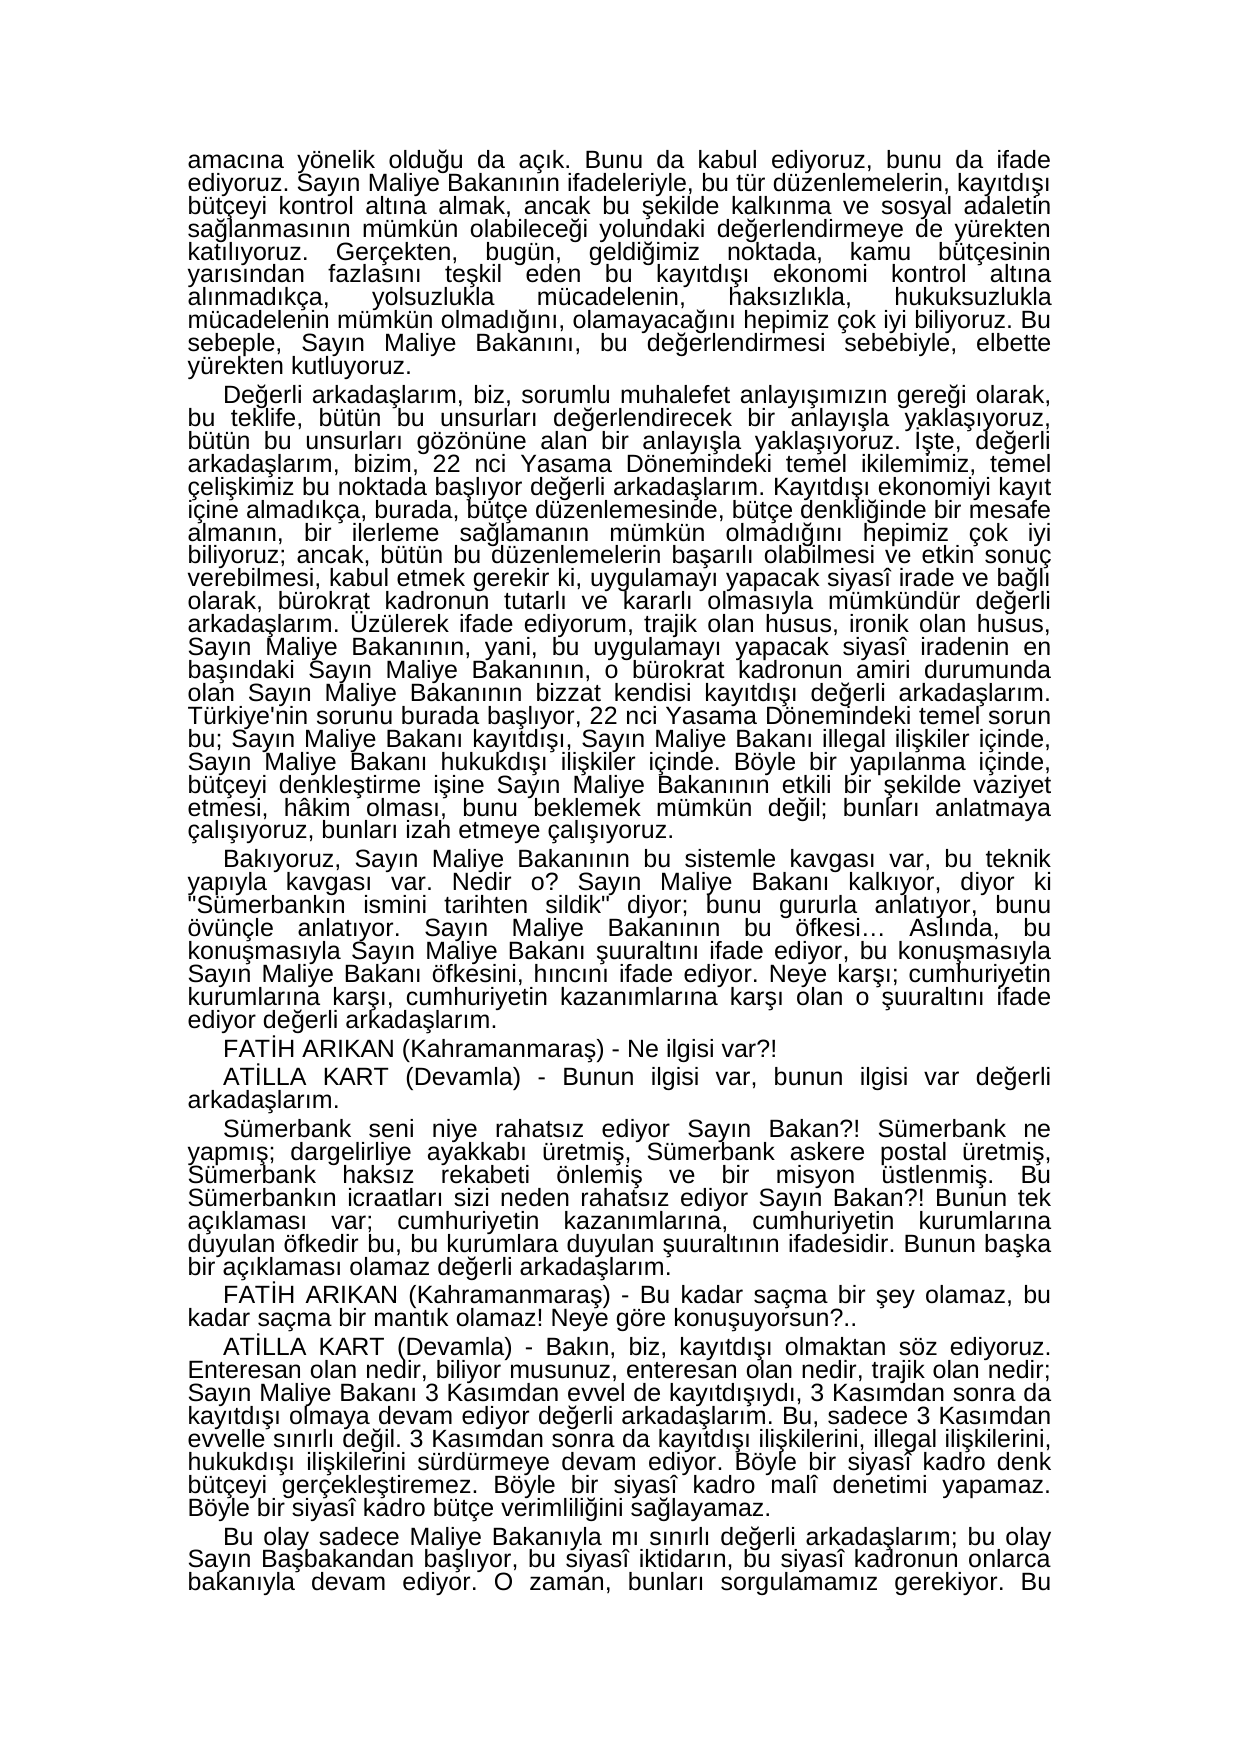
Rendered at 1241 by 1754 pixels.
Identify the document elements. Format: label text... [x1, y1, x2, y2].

text FATİH ARIKAN (Kahramanmaraş) - Ne ilgisi var?! [187, 1039, 407, 1062]
text Değerli arkadaşlarım, biz, sorumlu muhalefet anlayışımızın gereği olarak, bu teklife, bütün bu unsurları değerlendirecek bir anlayışla yaklaşıyoruz, bütün bu unsurları gözönüne alan bir anlayışla yaklaşıyoruz. İşte, değerli arkadaşlarım, bizim, 22 nci Yasama Dönemindeki temel ikilemimiz, temel çelişkimiz bu noktada başlıyor değerli arkadaşlarım. Kayıtdışı ekonomiyi kayıt içine almadıkça, burada, bütçe düzenlemesinde, bütçe denkliğinde bir mesafe almanın, bir ilerleme sağlamanın mümkün olmadığını hepimiz çok iyi biliyoruz; ancak, bütün bu düzenlemelerin başarılı olabilmesi ve etkin sonuç verebilmesi, kabul etmek gerekir ki, uygulamayı yapacak siyasî irade ve bağlı olarak, bürokrat kadronun tutarlı ve kararlı olmasıyla mümkündür değerli arkadaşlarım. Üzülerek ifade ediyorum, trajik olan husus, ironik olan husus, Sayın Maliye Bakanının, yani, bu uygulamayı yapacak siyasî iradenin en başındaki Sayın Maliye Bakanının, o bürokrat kadronun amiri durumunda olan Sayın Maliye Bakanının bizzat kendisi kayıtdışı değerli arkadaşlarım. Türkiye'nin sorunu burada başlıyor, 22 nci Yasama Dönemindeki temel sorun bu; Sayın Maliye Bakanı kayıtdışı, Sayın Maliye Bakanı illegal ilişkiler içinde, Sayın Maliye Bakanı hukukdışı ilişkiler içinde. Böyle bir yapılanma içinde, bütçeyi denkleştirme işine Sayın Maliye Bakanının etkili bir şekilde vaziyet etmesi, hâkim olması, bunu beklemek mümkün değil; bunları anlatmaya çalışıyoruz, bunları izah etmeye çalışıyoruz. [187, 385, 1053, 843]
text FATİH ARIKAN (Kahramanmaraş) - Ne ilgisi var?! [405, 1039, 601, 1062]
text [187, 1527, 1053, 1595]
text FATİH ARIKAN (Kahramanmaraş) - Bu kadar saçma bir şey olamaz, bu kadar saçma bir mantık olamaz! Neye göre konuşuyorsun?.. [187, 1286, 1053, 1331]
text ATİLLA KART (Devamla) - Bakın, biz, kayıtdışı olmaktan söz ediyoruz. Enteresan olan nedir, biliyor musunuz, enteresan olan nedir, trajik olan nedir; Sayın Maliye Bakanı 3 Kasımdan evvel de kayıtdışıydı, 3 Kasımdan sonra da kayıtdışı olmaya devam ediyor değerli arkadaşlarım. Bu, sadece 3 Kasımdan evvelle sınırlı değil. 3 Kasımdan sonra da kayıtdışı ilişkilerini, illegal ilişkilerini, hukukdışı ilişkilerini sürdürmeye devam ediyor. Böyle bir siyasî kadro denk bütçeyi gerçekleştiremez. Böyle bir siyasî kadro malî denetimi yapamaz. Böyle bir siyasî kadro bütçe verimliliğini sağlayamaz. [187, 1337, 1053, 1521]
text FATİH ARIKAN (Kahramanmaraş) - Ne ilgisi var?! [599, 1039, 1053, 1062]
text ATİLLA KART (Devamla) - Bunun ilgisi var, bunun ilgisi var değerli arkadaşlarım. [187, 1067, 1053, 1113]
text Bakıyoruz, Sayın Maliye Bakanının bu sistemle kavgası var, bu teknik yapıyla kavgası var. Nedir o? Sayın Maliye Bakanı kalkıyor, diyor ki "Sümerbankın ismini tarihten sildik" diyor; bunu gururla anlatıyor, bunu övünçle anlatıyor. Sayın Maliye Bakanının bu öfkesi… Aslında, bu konuşmasıyla Sayın Maliye Bakanı şuuraltını ifade ediyor, bu konuşmasıyla Sayın Maliye Bakanı öfkesini, hıncını ifade ediyor. Neye karşı; cumhuriyetin kurumlarına karşı, cumhuriyetin kazanımlarına karşı olan o şuuraltını ifade ediyor değerli arkadaşlarım. [187, 849, 1053, 1033]
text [187, 150, 1053, 379]
text Sümerbank seni niye rahatsız ediyor Sayın Bakan?! Sümerbank ne yapmış; dargelirliye ayakkabı üretmiş, Sümerbank askere postal üretmiş, Sümerbank haksız rekabeti önlemiş ve bir misyon üstlenmiş. Bu Sümerbankın icraatları sizi neden rahatsız ediyor Sayın Bakan?! Bunun tek açıklaması var; cumhuriyetin kazanımlarına, cumhuriyetin kurumlarına duyulan öfkedir bu, bu kurumlara duyulan şuuraltının ifadesidir. Bunun başka bir açıklaması olamaz değerli arkadaşlarım. [187, 1119, 1053, 1280]
